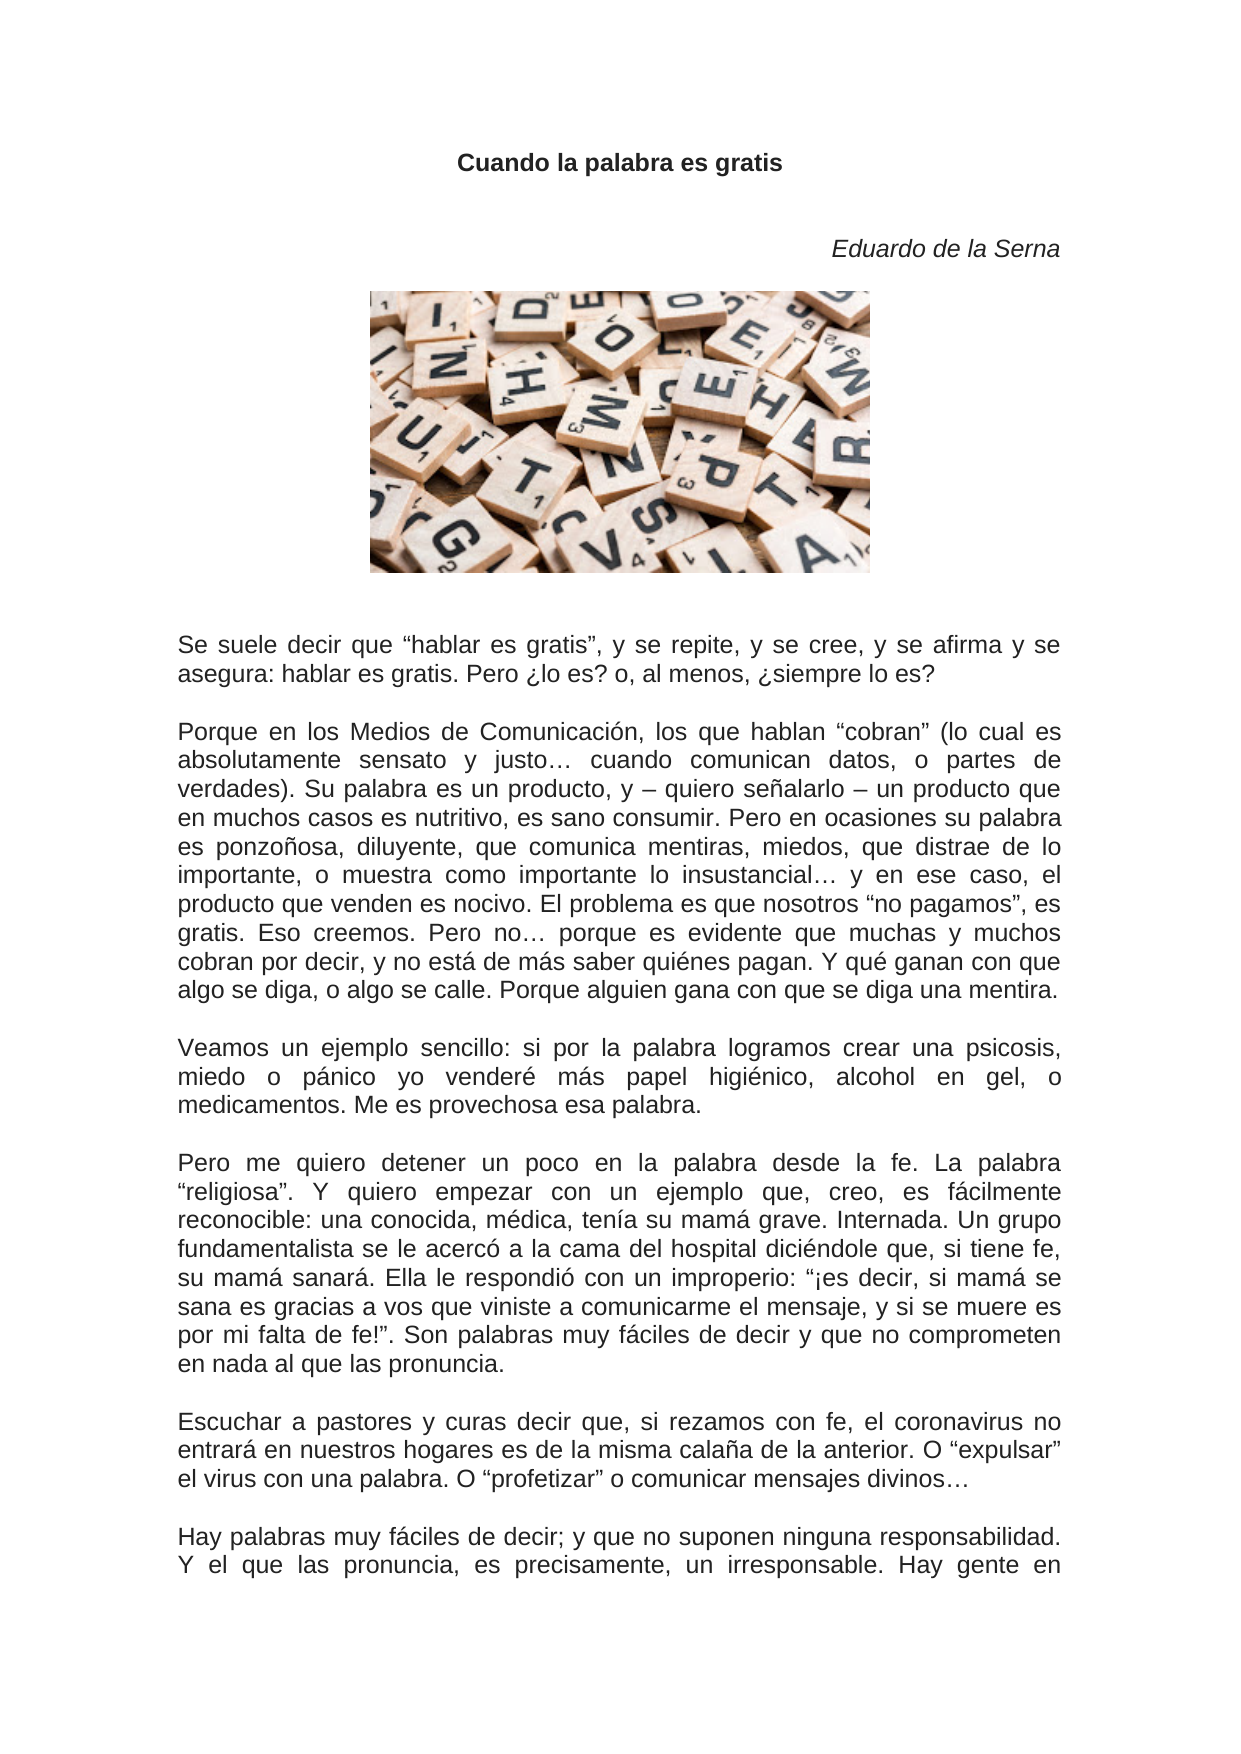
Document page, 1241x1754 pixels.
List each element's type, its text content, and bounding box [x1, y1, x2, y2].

text Escuchar a pastores y curas decir que, si rezamos con fe, el coronavirus no entrará en nuestros hogares es de la misma calaña de la anterior. O “expulsar” el virus con una palabra. O “profetizar” o comunicar mensajes divinos… [177, 1407, 1063, 1493]
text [177, 1522, 1063, 1579]
text Porque en los Medios de Comunicación, los que hablan “cobran” (lo cual es absolutamente sensato y justo… cuando comunican datos, o partes de verdades). Su palabra es un producto, y – quiero señalarlo – un producto que en muchos casos es nutritivo, es sano consumir. Pero en ocasiones su palabra es ponzoñosa, diluyente, que comunica mentiras, miedos, que distrae de lo importante, o muestra como importante lo insustancial… y en ese caso, el producto que venden es nocivo. El problema es que nosotros “no pagamos”, es gratis. Eso creemos. Pero no… porque es evidente que muchas y muchos cobran por decir, y no está de más saber quiénes pagan. Y qué ganan con que algo se diga, o algo se calle. Porque alguien gana con que se diga una mentira. [177, 717, 1063, 1004]
text Eduardo de la Serna [177, 234, 1063, 263]
picture [370, 291, 870, 573]
text Veamos un ejemplo sencillo: si por la palabra logramos crear una psicosis, miedo o pánico yo venderé más papel higiénico, alcohol en gel, o medicamentos. Me es provechosa esa palabra. [177, 1033, 1063, 1119]
text Cuando la palabra es gratis [177, 148, 1063, 176]
text Pero me quiero detener un poco en la palabra desde la fe. La palabra “religiosa”. Y quiero empezar con un ejemplo que, creo, es fácilmente reconocible: una conocida, médica, tenía su mamá grave. Internada. Un grupo fundamentalista se le acercó a la cama del hospital diciéndole que, si tiene fe, su mamá sanará. Ella le respondió con un improperio: “¡es decir, si mamá se sana es gracias a vos que viniste a comunicarme el mensaje, y si se muere es por mi falta de fe!”. Son palabras muy fáciles de decir y que no comprometen en nada al que las pronuncia. [177, 1148, 1063, 1378]
text Se suele decir que “hablar es gratis”, y se repite, y se cree, y se afirma y se asegura: hablar es gratis. Pero ¿lo es? o, al menos, ¿siempre lo es? [177, 631, 1063, 688]
